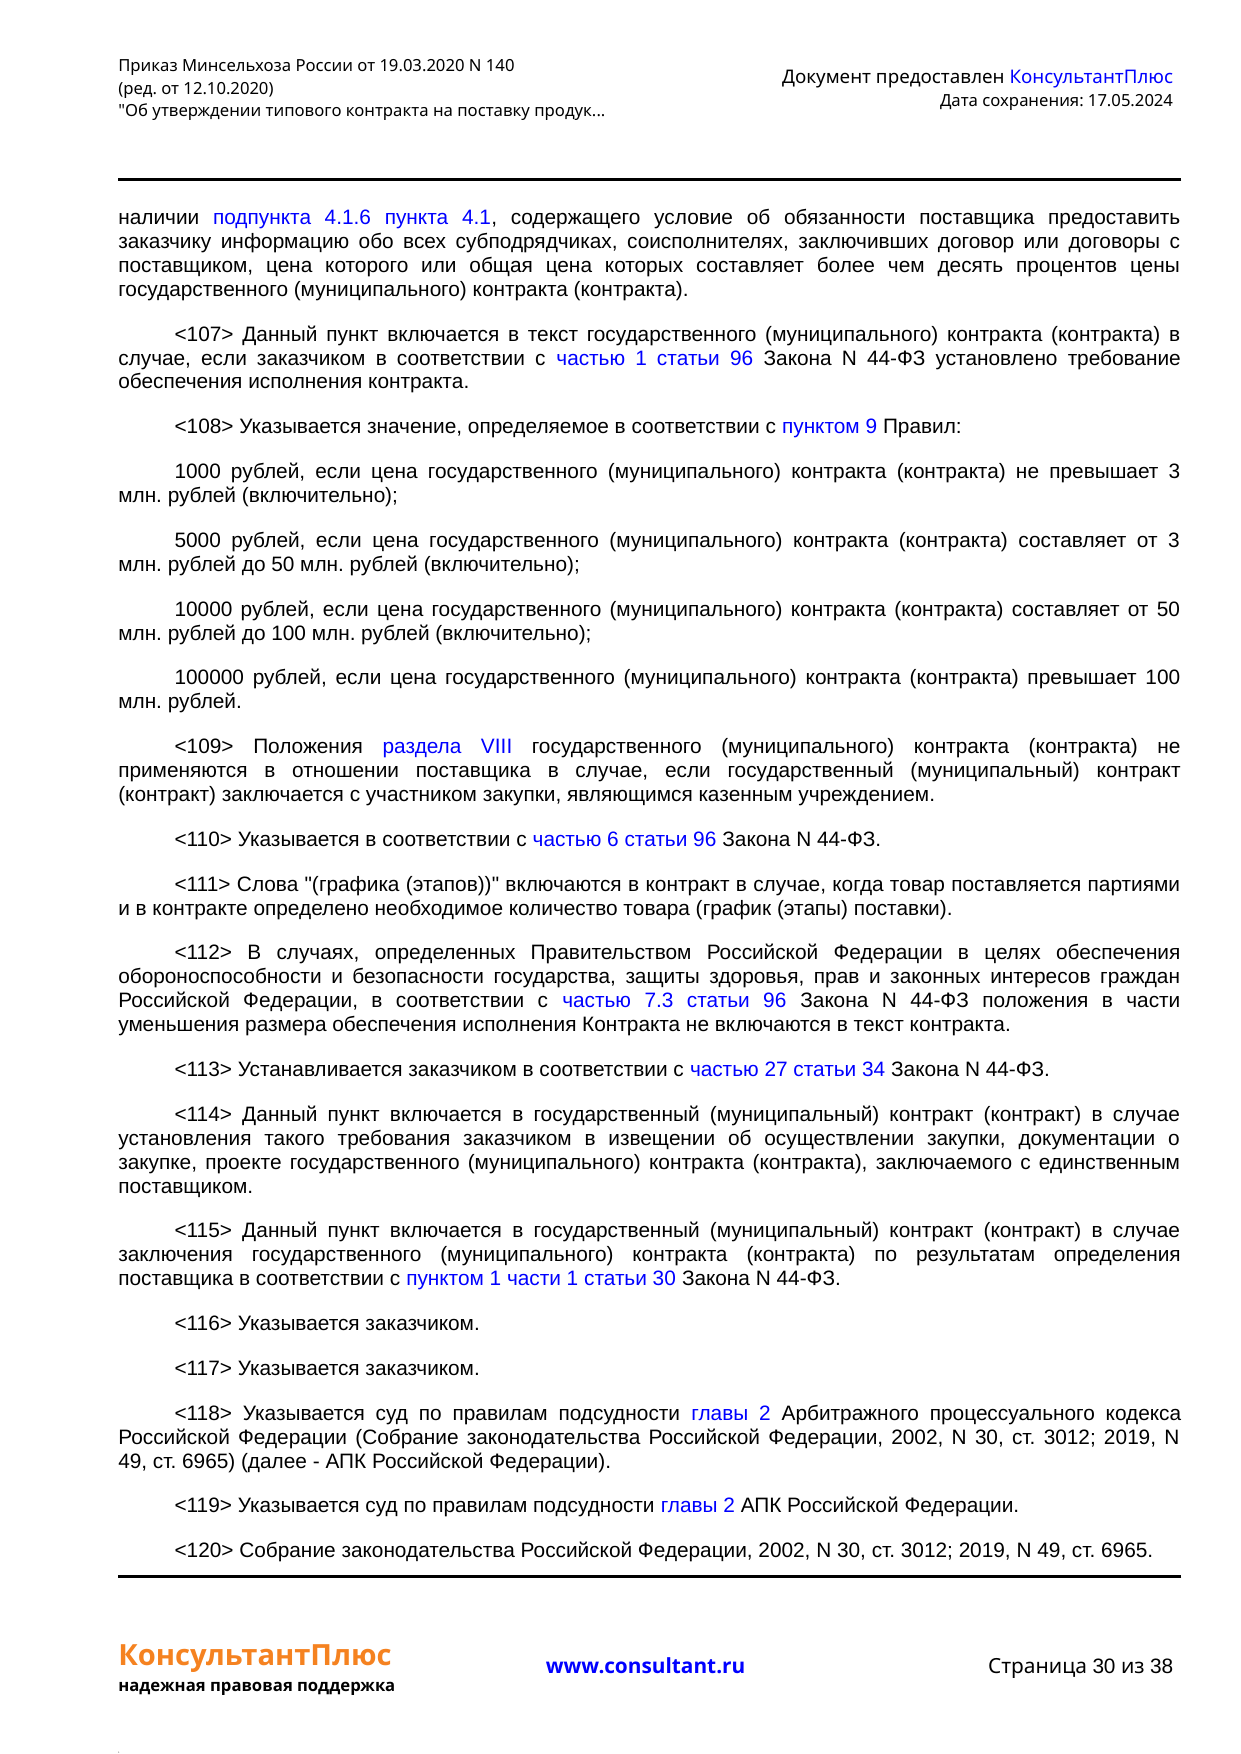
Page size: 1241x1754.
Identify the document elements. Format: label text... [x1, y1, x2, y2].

text <112> В случаях, определенных Правительством Российской Федерации в целях обеспечения обороноспособности и безопасности государства, защиты здоровья, прав и законных интересов граждан Российской Федерации, в соответствии с частью 7.3 статьи 96 Закона N 44-ФЗ положения в части уменьшения размера обеспечения исполнения Контракта не включаются в текст контракта. [118, 940, 1181, 1036]
text <113> Устанавливается заказчиком в соответствии с частью 27 статьи 34 Закона N 44-ФЗ. [118, 1057, 1181, 1081]
text 10000 рублей, если цена государственного (муниципального) контракта (контракта) составляет от 50 млн. рублей до 100 млн. рублей (включительно); [118, 596, 1181, 644]
text <108> Указывается значение, определяемое в соответствии с пунктом 9 Правил: [118, 414, 1181, 438]
text <114> Данный пункт включается в государственный (муниципальный) контракт (контракт) в случае установления такого требования заказчиком в извещении об осуществлении закупки, документации о закупке, проекте государственного (муниципального) контракта (контракта), заключаемого с единственным поставщиком. [118, 1102, 1181, 1197]
text <116> Указывается заказчиком. [118, 1311, 1181, 1335]
text 1000 рублей, если цена государственного (муниципального) контракта (контракта) не превышает 3 млн. рублей (включительно); [118, 459, 1181, 507]
text <110> Указывается в соответствии с частью 6 статьи 96 Закона N 44-ФЗ. [118, 827, 1181, 851]
text 5000 рублей, если цена государственного (муниципального) контракта (контракта) составляет от 3 млн. рублей до 50 млн. рублей (включительно); [118, 528, 1181, 576]
text <118> Указывается суд по правилам подсудности главы 2 Арбитражного процессуального кодекса Российской Федерации (Собрание законодательства Российской Федерации, 2002, N 30, ст. 3012; 2019, N 49, ст. 6965) (далее - АПК Российской Федерации). [118, 1401, 1181, 1472]
text <111> Слова "(графика (этапов))" включаются в контракт в случае, когда товар поставляется партиями и в контракте определено необходимое количество товара (график (этапы) поставки). [118, 871, 1181, 919]
text <115> Данный пункт включается в государственный (муниципальный) контракт (контракт) в случае заключения государственного (муниципального) контракта (контракта) по результатам определения поставщика в соответствии с пунктом 1 части 1 статьи 30 Закона N 44-ФЗ. [118, 1218, 1181, 1290]
text 100000 рублей, если цена государственного (муниципального) контракта (контракта) превышает 100 млн. рублей. [118, 665, 1181, 713]
text <119> Указывается суд по правилам подсудности главы 2 АПК Российской Федерации. [118, 1493, 1181, 1517]
text <107> Данный пункт включается в текст государственного (муниципального) контракта (контракта) в случае, если заказчиком в соответствии с частью 1 статьи 96 Закона N 44-ФЗ установлено требование обеспечения исполнения контракта. [118, 321, 1181, 393]
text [118, 205, 1181, 301]
text <109> Положения раздела VIII государственного (муниципального) контракта (контракта) не применяются в отношении поставщика в случае, если государственный (муниципальный) контракт (контракт) заключается с участником закупки, являющимся казенным учреждением. [118, 734, 1181, 806]
text <117> Указывается заказчиком. [118, 1356, 1181, 1380]
text <120> Собрание законодательства Российской Федерации, 2002, N 30, ст. 3012; 2019, N 49, ст. 6965. [118, 1538, 1181, 1562]
